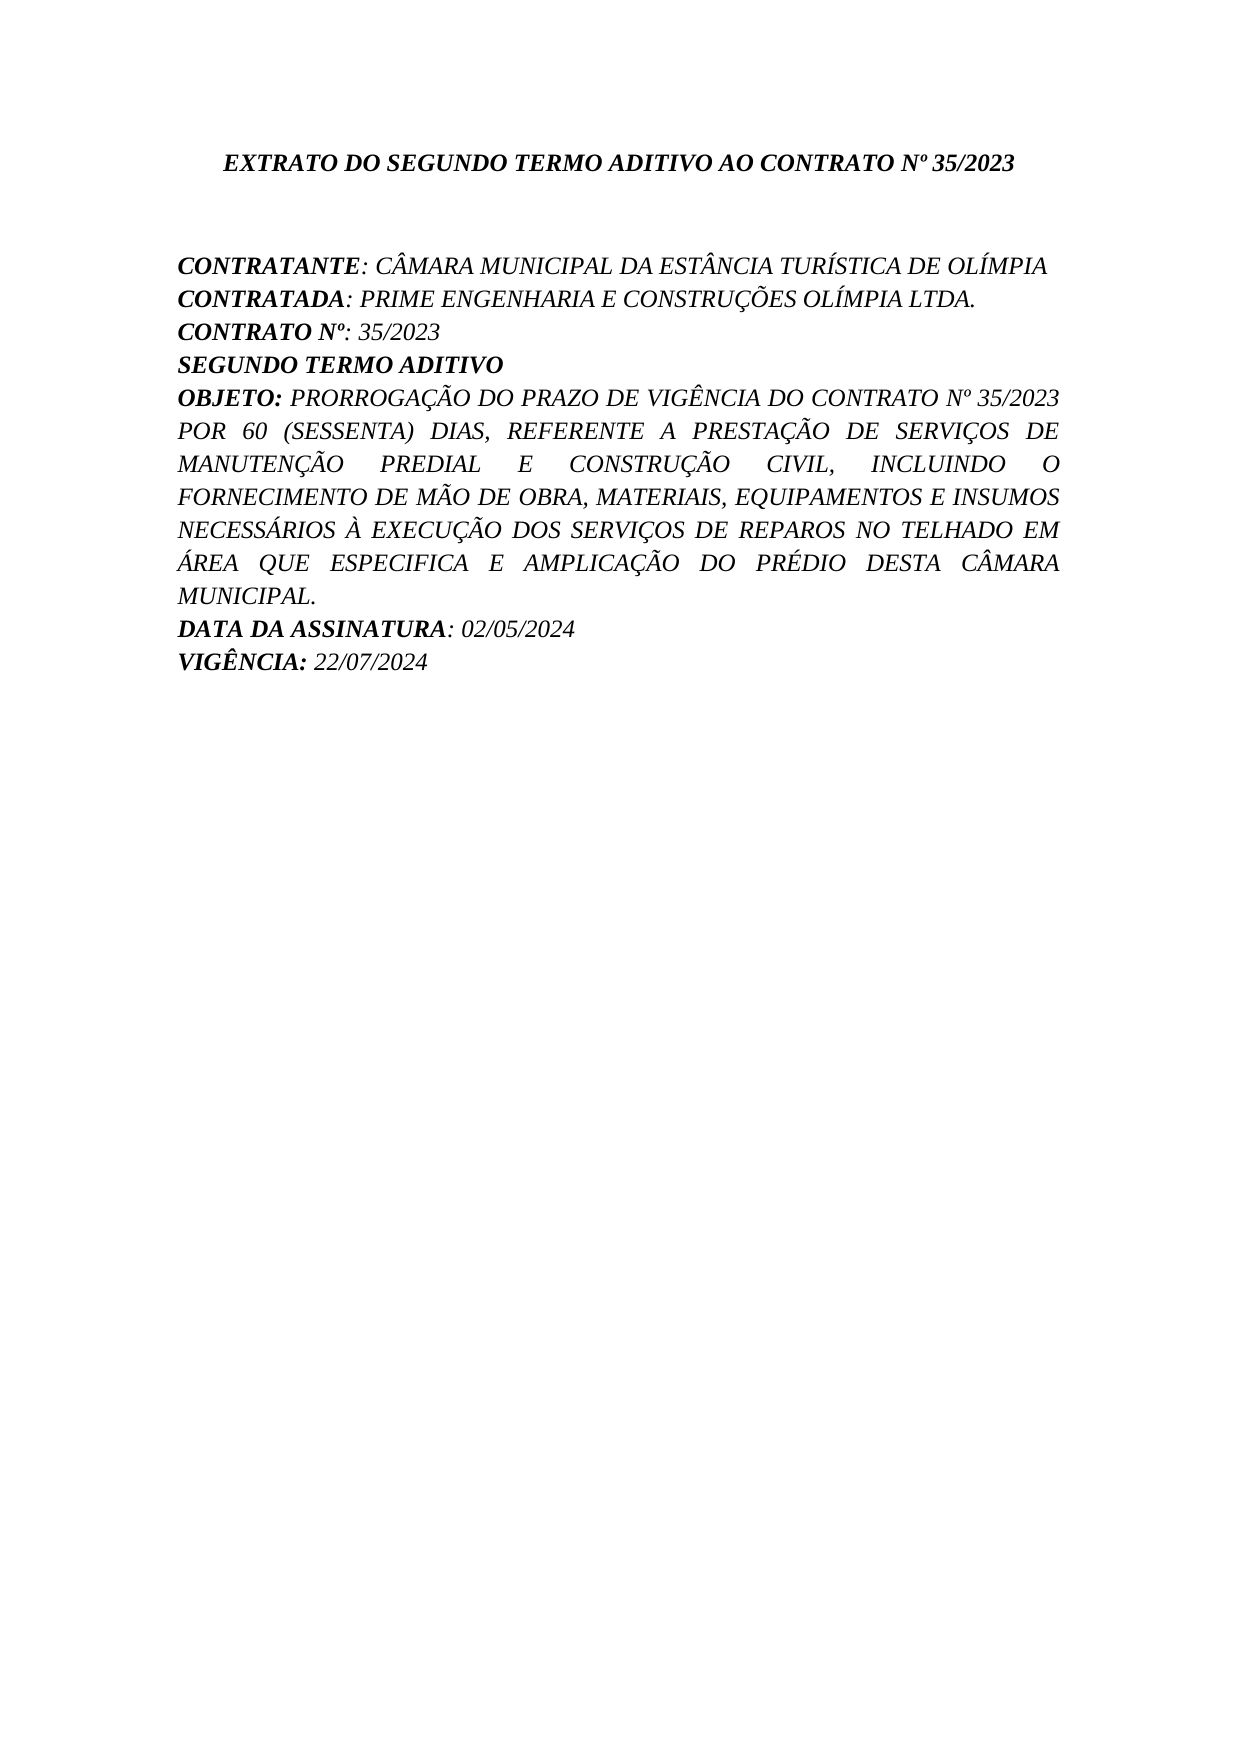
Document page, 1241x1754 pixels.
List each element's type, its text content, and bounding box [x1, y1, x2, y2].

text EXTRATO DO SEGUNDO TERMO ADITIVO AO CONTRATO Nº 35/2023 [177, 148, 1063, 176]
text CONTRATANTE: CÂMARA MUNICIPAL DA ESTÂNCIA TURÍSTICA DE OLÍMPIA [177, 251, 1063, 280]
text CONTRATO Nº: 35/2023 [177, 317, 1063, 346]
text CONTRATADA: PRIME ENGENHARIA E CONSTRUÇÕES OLÍMPIA LTDA. [177, 284, 1063, 313]
text VIGÊNCIA: 22/07/2024 [177, 647, 1063, 676]
text DATA DA ASSINATURA: 02/05/2024 [177, 614, 1063, 643]
text OBJETO: PRORROGAÇÃO DO PRAZO DE VIGÊNCIA DO CONTRATO Nº 35/2023 POR 60 (SESSENTA) DIAS, REFERENTE A PRESTAÇÃO DE SERVIÇOS DE MANUTENÇÃO PREDIAL E CONSTRUÇÃO CIVIL, INCLUINDO O FORNECIMENTO DE MÃO DE OBRA, MATERIAIS, EQUIPAMENTOS E INSUMOS NECESSÁRIOS À EXECUÇÃO DOS SERVIÇOS DE REPAROS NO TELHADO EM ÁREA QUE ESPECIFICA E AMPLICAÇÃO DO PRÉDIO DESTA CÂMARA MUNICIPAL. [177, 383, 1063, 610]
text SEGUNDO TERMO ADITIVO [177, 350, 1063, 379]
